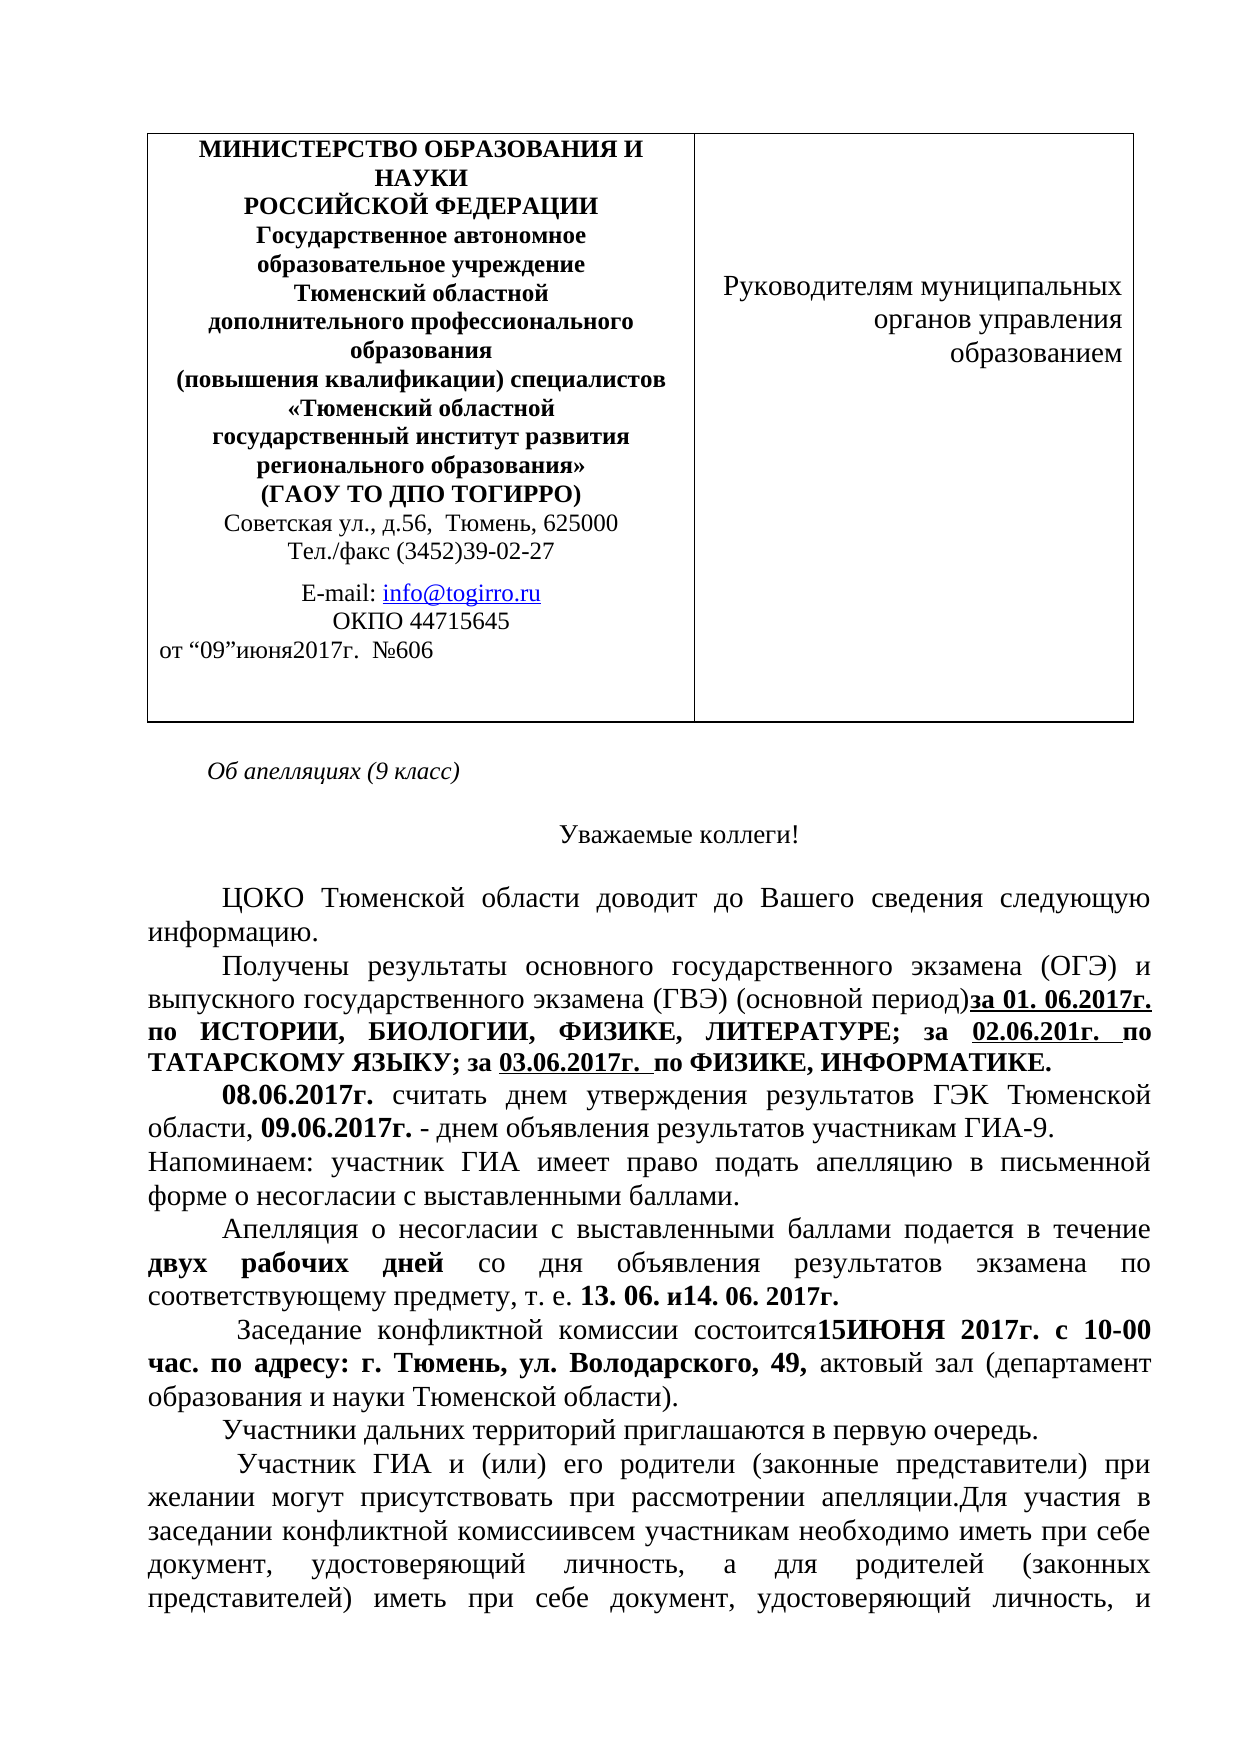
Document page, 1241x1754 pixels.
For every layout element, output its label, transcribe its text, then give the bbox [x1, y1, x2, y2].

table_header Руководителям муниципальных органов управления образованием [695, 134, 1133, 721]
text ЦОКО Тюменской области доводит до Вашего сведения следующую информацию. [148, 881, 1152, 948]
text Напоминаем: участник ГИА имеет право подать апелляцию в письменной форме о несогласии с выставленными баллами. [148, 1144, 1152, 1211]
text Заседание конфликтной комиссии состоится15ИЮНЯ 2017г. с 10-00 час. по адресу: г. Тюмень, ул. Володарского, 49, актовый зал (департамент образования и науки Тюменской области). [148, 1312, 1152, 1412]
text Об апелляциях (9 класс) [148, 756, 1152, 785]
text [148, 1446, 1152, 1614]
text Получены результаты основного государственного экзамена (ОГЭ) и выпускного государственного экзамена (ГВЭ) (основной период)за 01. 06.2017г. по ИСТОРИИ, БИОЛОГИИ, ФИЗИКЕ, ЛИТЕРАТУРЕ; за 02.06.201г. по ТАТАРСКОМУ ЯЗЫКУ; за 03.06.2017г. по ФИЗИКЕ, ИНФОРМАТИКЕ. [148, 948, 1152, 1077]
text Апелляция о несогласии с выставленными баллами подается в течение двух рабочих дней со дня объявления результатов экзамена по соответствующему предмету, т. е. 13. 06. и14. 06. 2017г. [148, 1211, 1152, 1312]
table_header МИНИСТЕРСТВО ОБРАЗОВАНИЯ И НАУКИ РОССИЙСКОЙ ФЕДЕРАЦИИ Государственное автономное образовательное учреждение Тюменский областной дополнительного профессионального образования (повышения квалификации) специалистов «Тюменский областной государственный институт развития регионального образования» (ГАОУ ТО ДПО ТОГИРРО) Советская ул., д.56, Тюмень, 625000 Тел./факс (3452)39-02-27 Е-mail: info@togirro.ru ОКПО 44715645 от “09”июня2017г. №606 [148, 134, 694, 721]
text Уважаемые коллеги! [148, 818, 1152, 849]
text Участники дальних территорий приглашаются в первую очередь. [148, 1412, 1152, 1446]
text 08.06.2017г. считать днем утверждения результатов ГЭК Тюменской области, 09.06.2017г. - днем объявления результатов участникам ГИА-9. [148, 1077, 1152, 1144]
